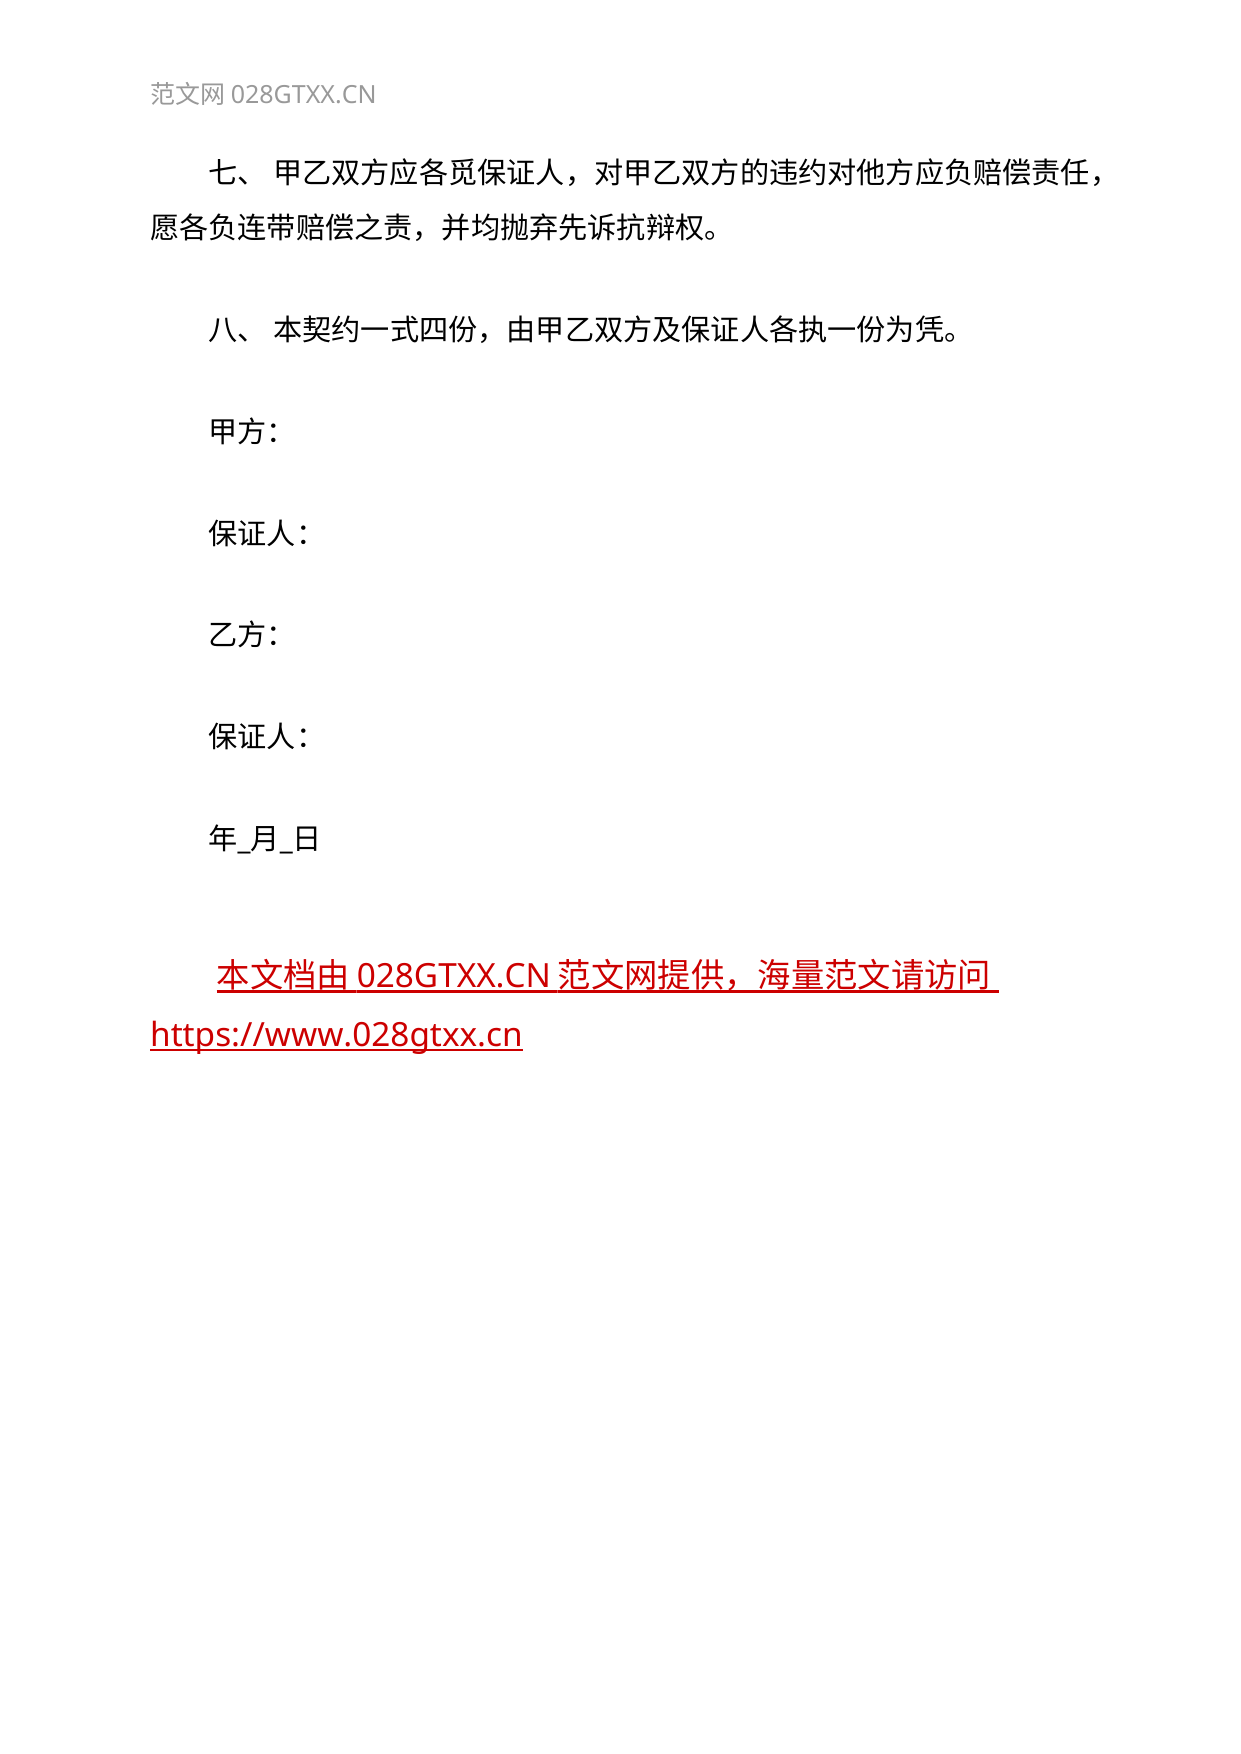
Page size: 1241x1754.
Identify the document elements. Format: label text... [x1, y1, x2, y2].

text 七、 甲乙双方应各觅保证人，对甲乙双方的违约对他方应负赔偿责任，愿各负连带赔偿之责，并均抛弃先诉抗辩权。 [150, 150, 1090, 247]
text 乙方： [150, 612, 1090, 654]
text 年_月_日 [150, 816, 1090, 858]
text 甲方： [150, 408, 1090, 451]
text 保证人： [150, 714, 1090, 756]
text 本文档由028GTXX.CN范文网提供，海量范文请访问 https://www.028gtxx.cn [150, 949, 1090, 1056]
text 保证人： [150, 510, 1090, 552]
text 八、 本契约一式四份，由甲乙双方及保证人各执一份为凭。 [150, 307, 1090, 349]
